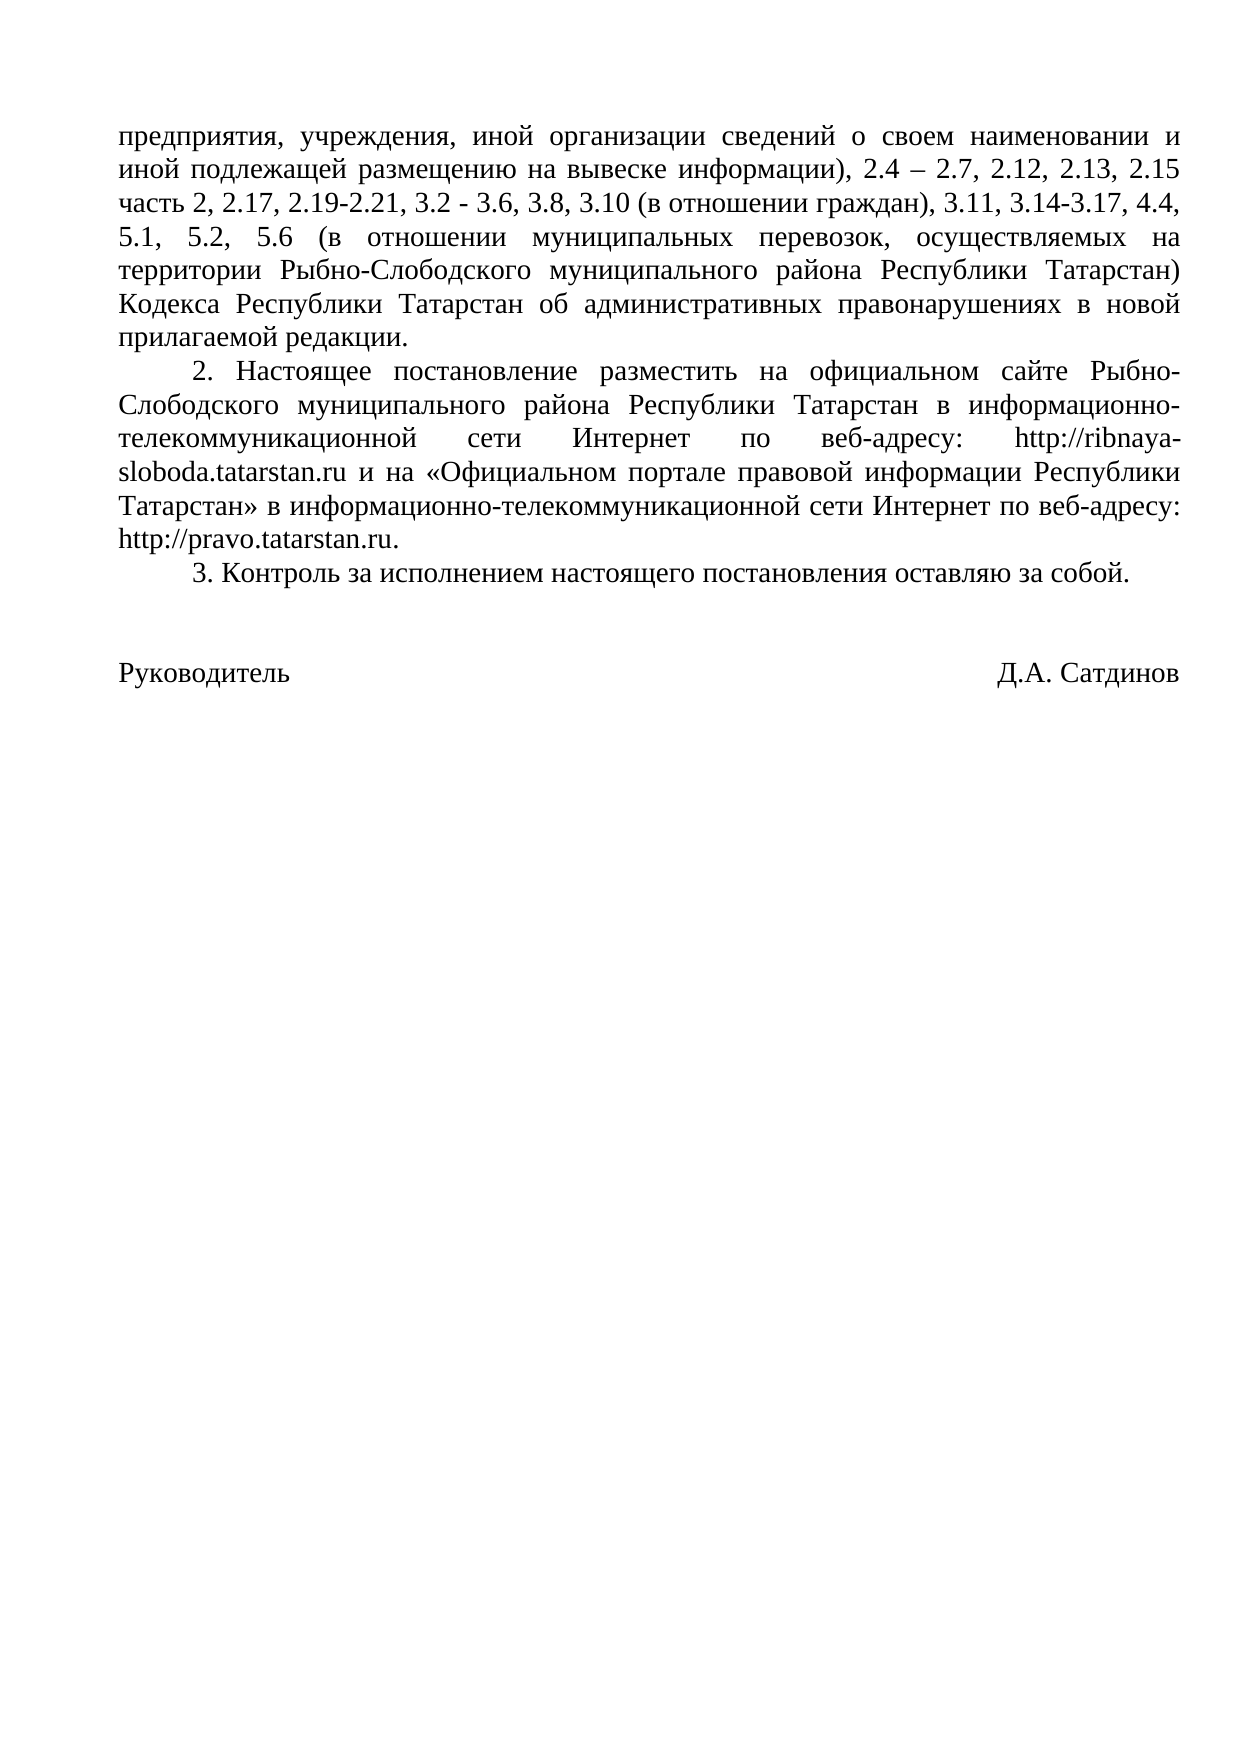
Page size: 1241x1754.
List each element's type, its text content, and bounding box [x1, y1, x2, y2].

text 3. Контроль за исполнением настоящего постановления оставляю за собой. [118, 556, 1181, 589]
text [118, 118, 1181, 354]
text 2. Настоящее постановление разместить на официальном сайте Рыбно-Слободского муниципального района Республики Татарстан в информационно-телекоммуникационной сети Интернет по веб-адресу: http://ribnaya-sloboda.tatarstan.ru и на «Официальном портале правовой информации Республики Татарстан» в информационно-телекоммуникационной сети Интернет по веб-адресу: http://pravo.tatarstan.ru. [118, 354, 1181, 556]
text Руководитель Д.А. Сатдинов [118, 656, 1181, 689]
